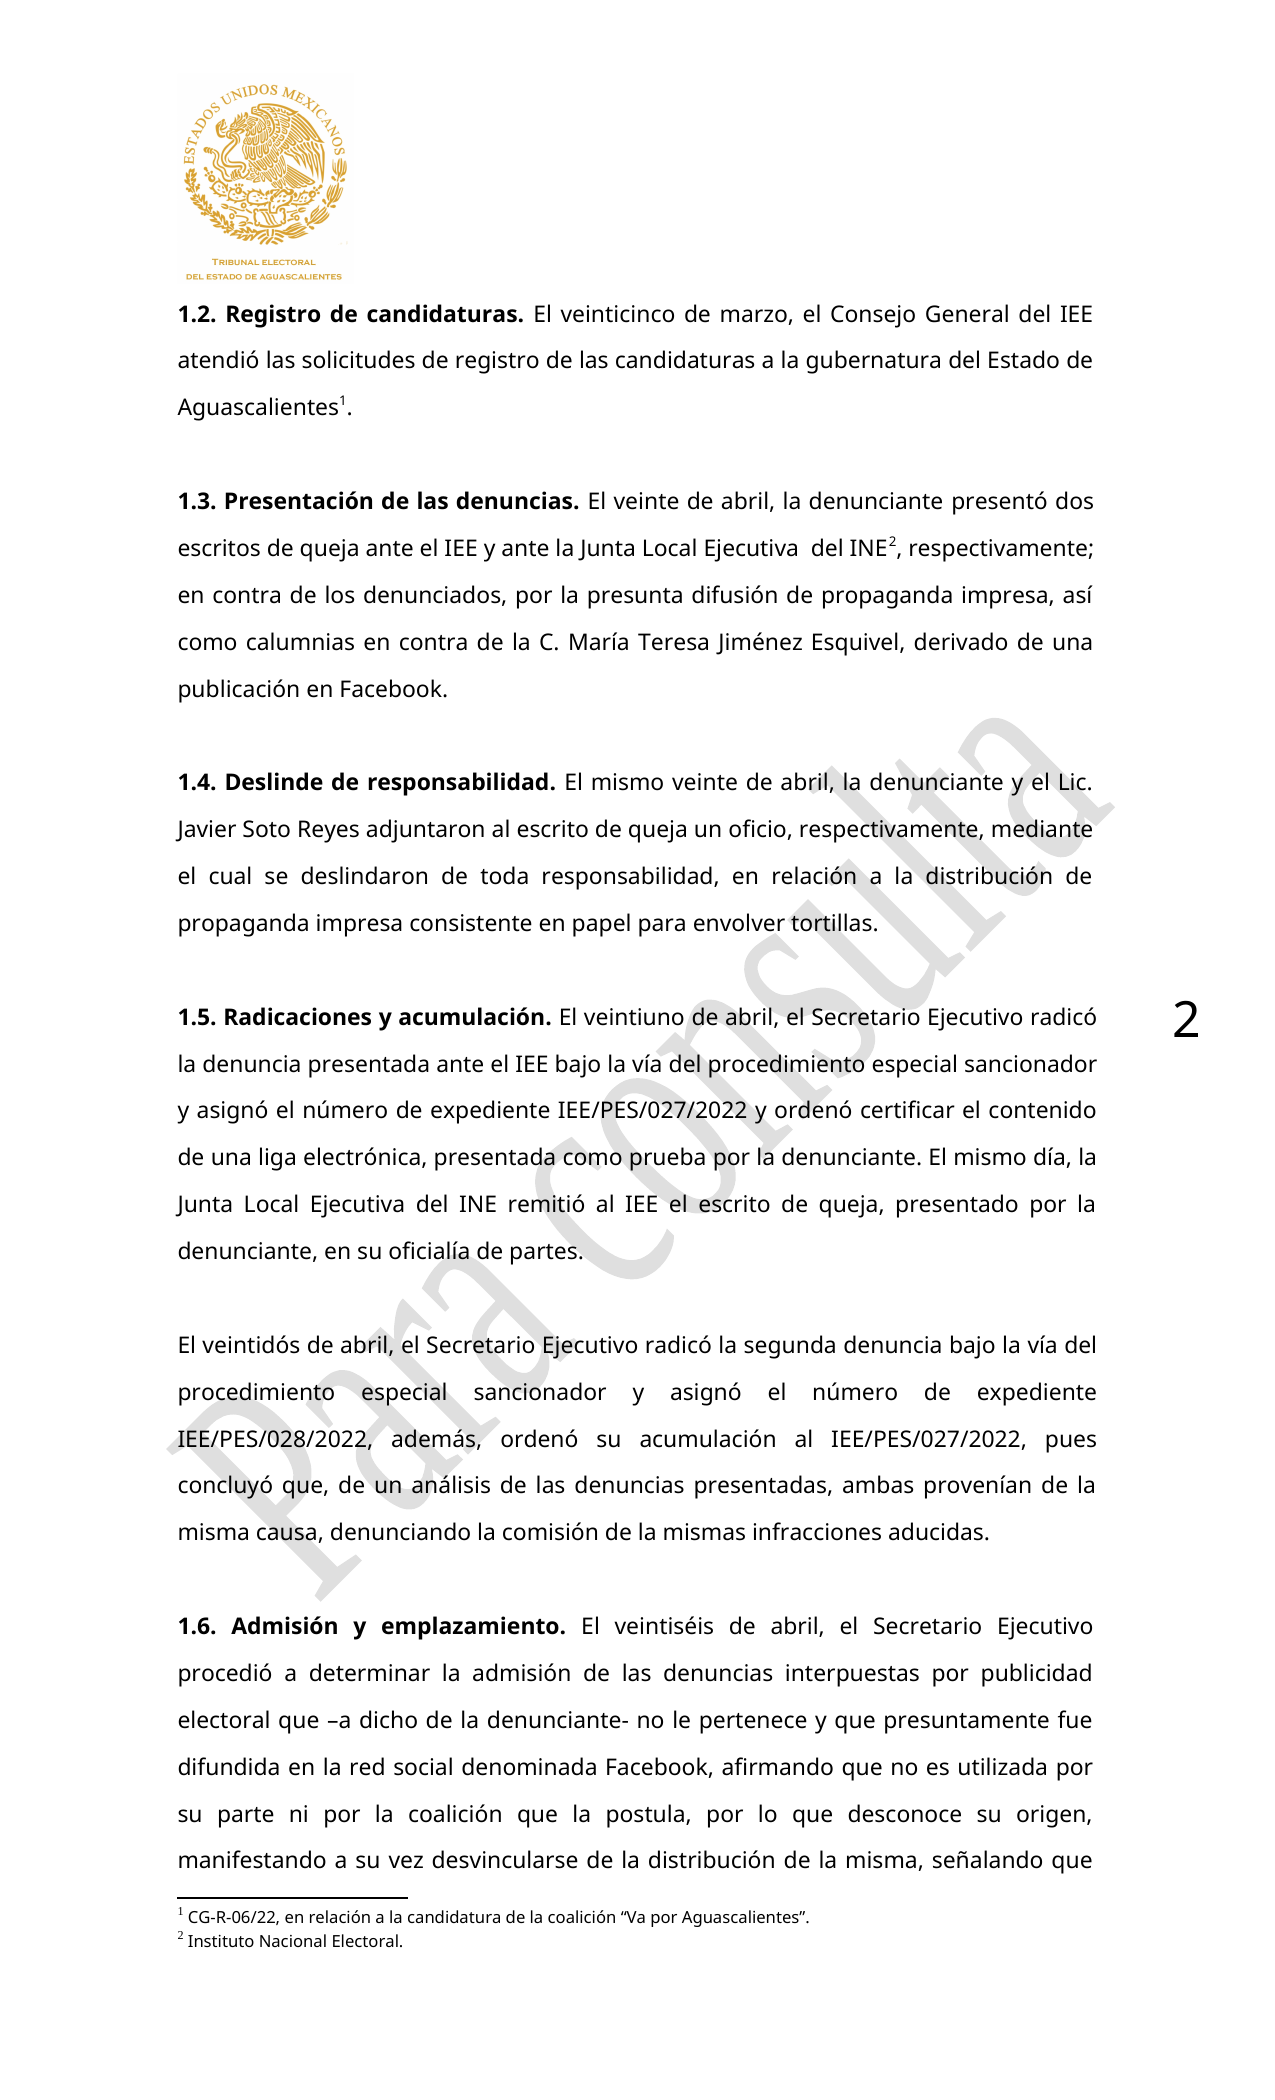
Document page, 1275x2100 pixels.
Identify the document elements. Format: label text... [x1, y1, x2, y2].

text 1.3. Presentación de las denuncias. El veinte de abril, la denunciante presentó dos escritos de queja ante el IEE y ante la Junta Local Ejecutiva del INE, respectivamente; en contra de los denunciados, por la presunta difusión de propaganda impresa, así como calumnias en contra de la C. María Teresa Jiménez Esquivel, derivado de una publicación en Facebook. [177, 485, 1094, 704]
picture [177, 73, 354, 284]
text 1.2. Registro de candidaturas. El veinticinco de marzo, el Consejo General del IEE atendió las solicitudes de registro de las candidaturas a la gubernatura del Estado de Aguascalientes. [177, 297, 1094, 422]
text El veintidós de abril, el Secretario Ejecutivo radicó la segunda denuncia bajo la vía del procedimiento especial sancionador y asignó el número de expediente IEE/PES/028/2022, además, ordenó su acumulación al IEE/PES/027/2022, pues concluyó que, de un análisis de las denuncias presentadas, ambas provenían de la misma causa, denunciando la comisión de la mismas infracciones aducidas. [177, 1329, 1098, 1547]
text 1.5. Radicaciones y acumulación. El veintiuno de abril, el Secretario Ejecutivo radicó la denuncia presentada ante el IEE bajo la vía del procedimiento especial sancionador y asignó el número de expediente IEE/PES/027/2022 y ordenó certificar el contenido de una liga electrónica, presentada como prueba por la denunciante. El mismo día, la Junta Local Ejecutiva del INE remitió al IEE el escrito de queja, presentado por la denunciante, en su oficialía de partes. [177, 1001, 1098, 1266]
text 1.4. Deslinde de responsabilidad. El mismo veinte de abril, la denunciante y el Lic. Javier Soto Reyes adjuntaron al escrito de queja un oficio, respectivamente, mediante el cual se deslindaron de toda responsabilidad, en relación a la distribución de propaganda impresa consistente en papel para envolver tortillas. [177, 766, 1094, 938]
